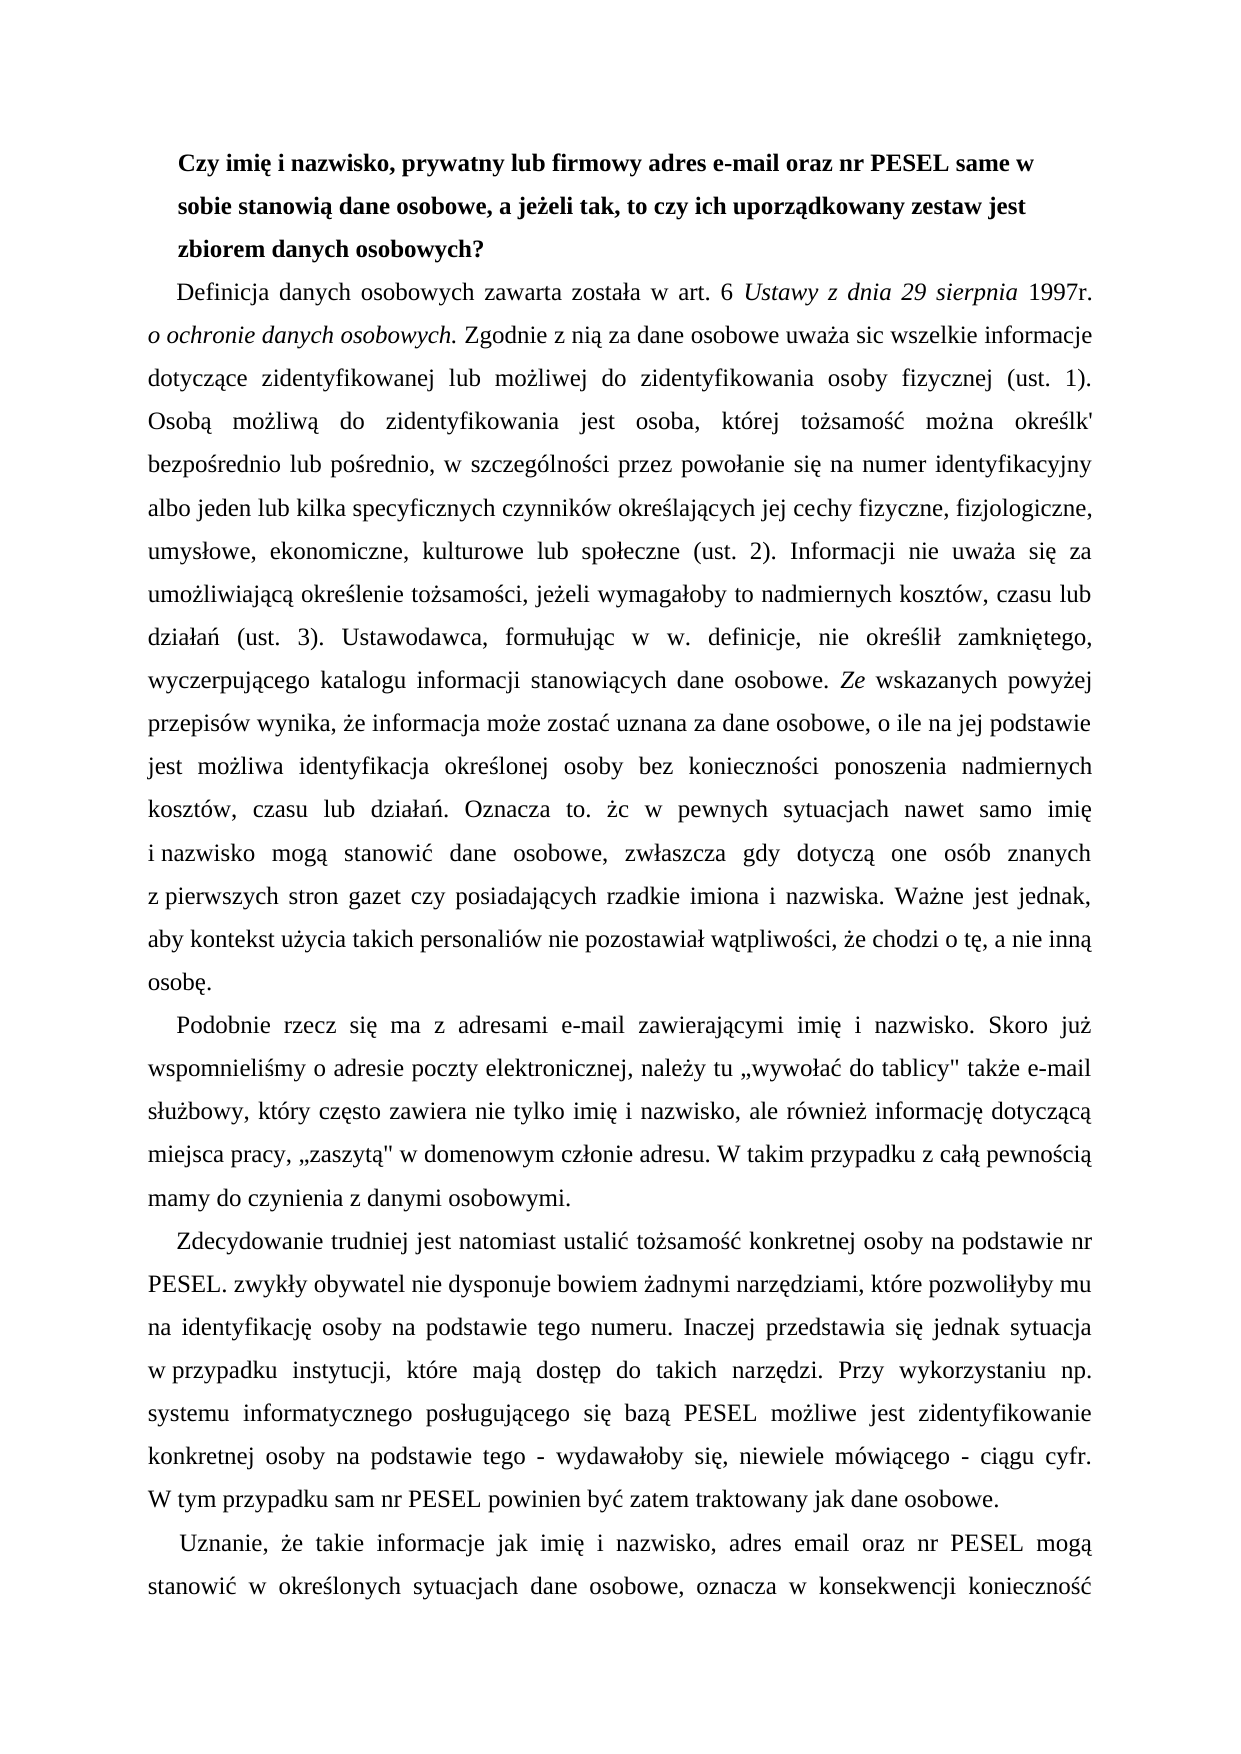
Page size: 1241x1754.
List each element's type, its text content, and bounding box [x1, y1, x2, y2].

text Czy imię i nazwisko, prywatny lub firmowy adres e-mail oraz nr PESEL same w sobie stanowią dane osobowe, a jeżeli tak, to czy ich uporządkowany zestaw jest zbiorem danych osobowych? [178, 148, 1093, 263]
text Zdecydowanie trudniej jest natomiast ustalić tożsamość konkretnej osoby na podstawie nr PESEL. zwykły obywatel nie dysponuje bowiem żadnymi narzędziami, które pozwoliłyby mu na identyfikację osoby na podstawie tego numeru. Inaczej przedstawia się jednak sytuacja w przypadku instytucji, które mają dostęp do takich narzędzi. Przy wykorzystaniu np. systemu informatycznego posługującego się bazą PESEL możliwe jest zidentyfikowanie konkretnej osoby na podstawie tego - wydawałoby się, niewiele mówiącego - ciągu cyfr. W tym przypadku sam nr PESEL powinien być zatem traktowany jak dane osobowe. [148, 1226, 1093, 1513]
text Podobnie rzecz się ma z adresami e-mail zawierającymi imię i nazwisko. Skoro już wspomnieliśmy o adresie poczty elektronicznej, należy tu „wywołać do tablicy" także e-mail służbowy, który często zawiera nie tylko imię i nazwisko, ale również informację dotyczącą miejsca pracy, „zaszytą" w domenowym członie adresu. W takim przypadku z całą pewnością mamy do czynienia z danymi osobowymi. [148, 1010, 1093, 1211]
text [148, 1528, 1093, 1599]
text Definicja danych osobowych zawarta została w art. 6 Ustawy z dnia 29 sierpnia 1997r. o ochronie danych osobowych. Zgodnie z nią za dane osobowe uważa sic wszelkie informacje dotyczące zidentyfikowanej lub możliwej do zidentyfikowania osoby fizycznej (ust. 1). Osobą możliwą do zidentyfikowania jest osoba, której tożsamość można określk' bezpośrednio lub pośrednio, w szczególności przez powołanie się na numer identyfikacyjny albo jeden lub kilka specyficznych czynników określających jej cechy fizyczne, fizjologiczne, umysłowe, ekonomiczne, kulturowe lub społeczne (ust. 2). Informacji nie uważa się za umożliwiającą określenie tożsamości, jeżeli wymagałoby to nadmiernych kosztów, czasu lub działań (ust. 3). Ustawodawca, formułując w w. definicje, nie określił zamkniętego, wyczerpującego katalogu informacji stanowiących dane osobowe. Ze wskazanych powyżej przepisów wynika, że informacja może zostać uznana za dane osobowe, o ile na jej podstawie jest możliwa identyfikacja określonej osoby bez konieczności ponoszenia nadmiernych kosztów, czasu lub działań. Oznacza to. żc w pewnych sytuacjach nawet samo imię i nazwisko mogą stanowić dane osobowe, zwłaszcza gdy dotyczą one osób znanych z pierwszych stron gazet czy posiadających rzadkie imiona i nazwiska. Ważne jest jednak, aby kontekst użycia takich personaliów nie pozostawiał wątpliwości, że chodzi o tę, a nie inną osobę. [148, 277, 1093, 996]
